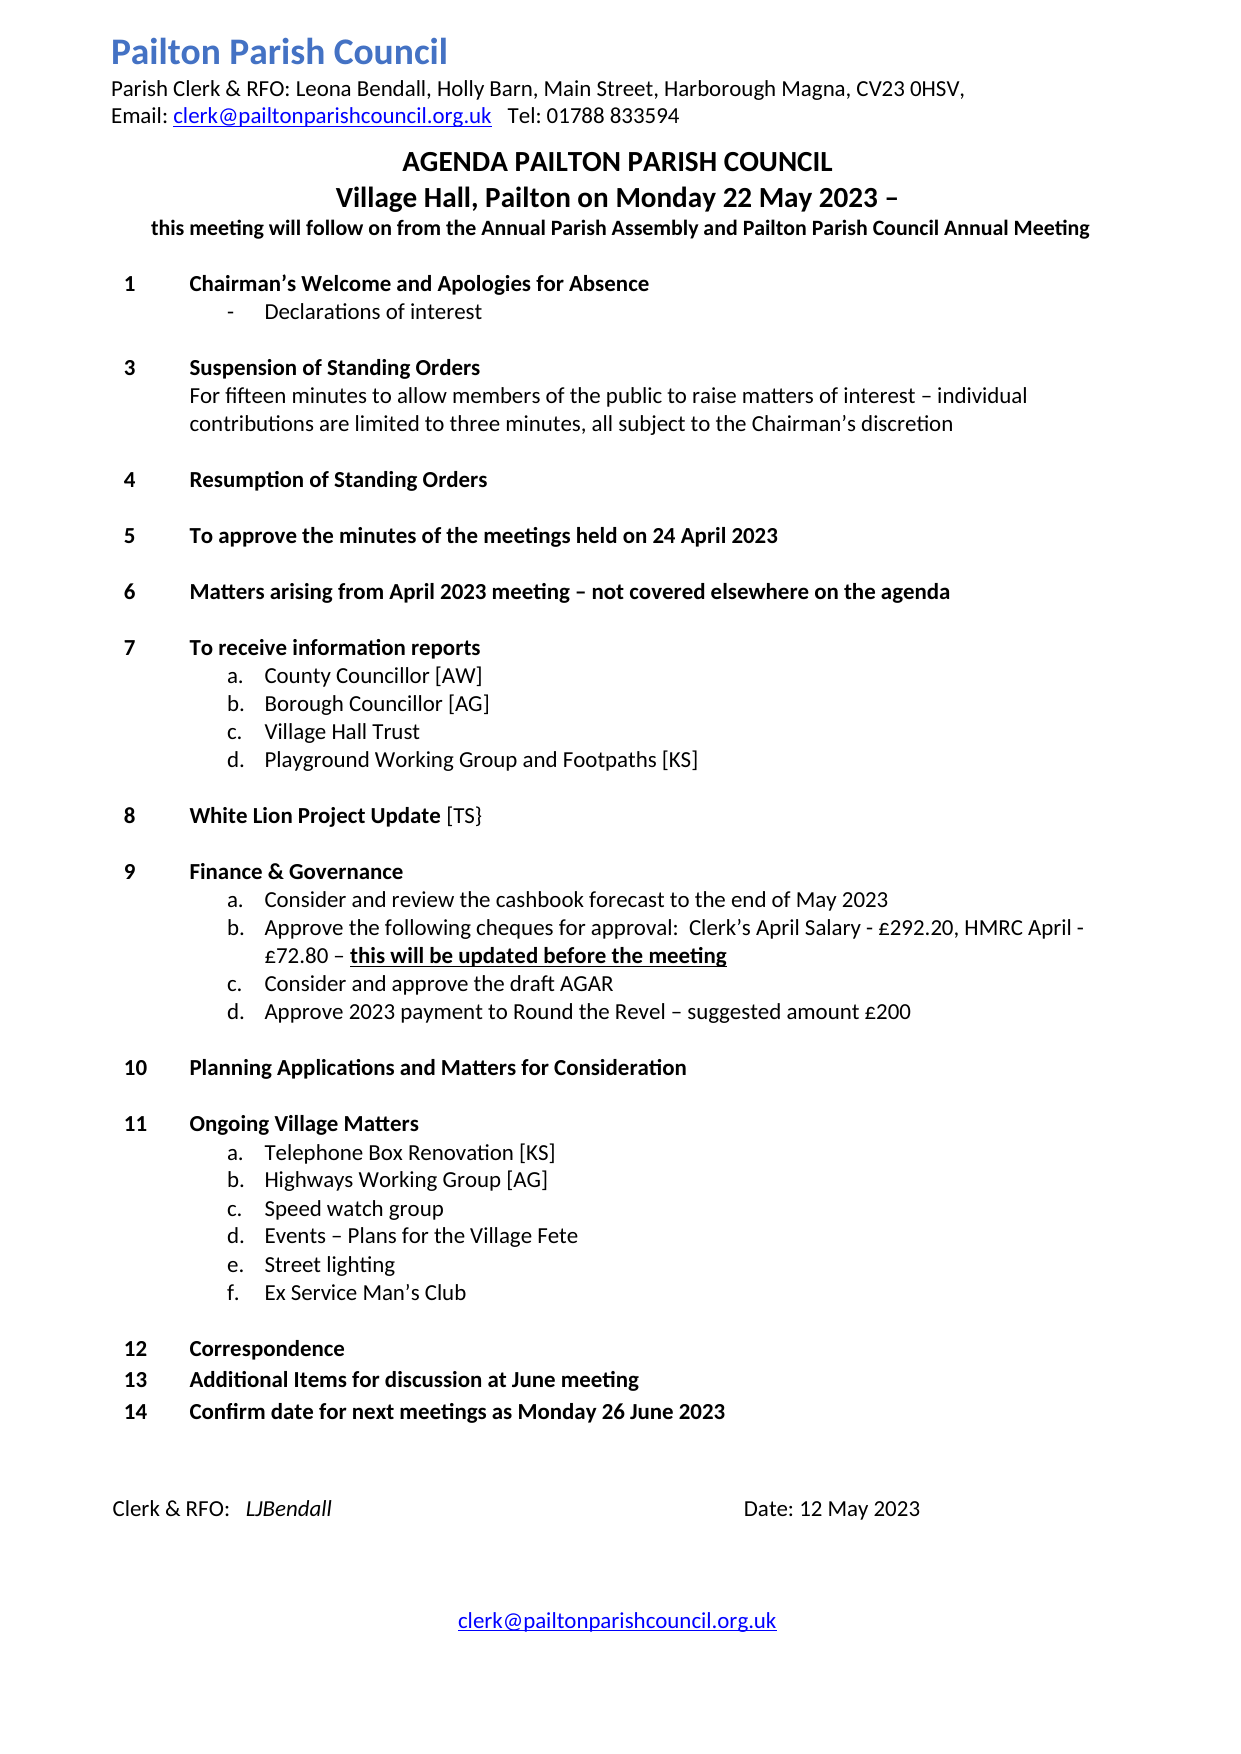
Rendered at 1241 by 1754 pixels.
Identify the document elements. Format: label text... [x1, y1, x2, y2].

table_cell Suspension of Standing Orders For fifteen minutes to allow members of the public to raise matters of interest – individual contributions are limited to three minutes, all subject to the Chairman’s discretion [178, 353, 1120, 465]
text this meeting will follow on from the Annual Parish Assembly and Pailton Parish Council Annual Meeting [112, 214, 1122, 241]
text Clerk & RFO: LJBendall Date: 12 May 2023 [112, 1494, 1122, 1522]
table_cell To approve the minutes of the meetings held on 24 April 2023 [178, 521, 1120, 577]
table_cell 8 9 [113, 801, 178, 1053]
table_header 1 [113, 269, 178, 353]
table_cell 12 [113, 1334, 178, 1366]
table_cell 5 [113, 521, 178, 577]
table_cell To receive information reports County Councillor [AW] Borough Councillor [AG] Village Hall Trust Playground Working Group and Footpaths [KS] [178, 633, 1120, 801]
table_cell Correspondence [178, 1334, 1120, 1366]
table_cell 11 [113, 1110, 178, 1334]
text clerk@pailtonparishcouncil.org.uk [112, 1606, 1122, 1634]
table_cell Additional Items for discussion at June meeting [178, 1366, 1120, 1397]
table_cell 10 [113, 1054, 178, 1109]
text AGENDA PAILTON PARISH COUNCIL [112, 152, 1122, 179]
table_cell 7 [113, 633, 178, 801]
table_cell White Lion Project Update [TS} Finance & Governance Consider and review the cashbook forecast to the end of May 2023 Approve the following cheques for approval: Clerk’s April Salary - £292.20, HMRC April - £72.80 – this will be updated before the meeting Consider and approve the draft AGAR Approve 2023 payment to Round the Revel – suggested amount £200 [178, 801, 1120, 1053]
table_cell 14 [113, 1398, 178, 1494]
table_cell Matters arising from April 2023 meeting – not covered elsewhere on the agenda [178, 577, 1120, 633]
table_cell Ongoing Village Matters Telephone Box Renovation [KS] Highways Working Group [AG] Speed watch group Events – Plans for the Village Fete Street lighting Ex Service Man’s Club [178, 1110, 1120, 1334]
table_cell Planning Applications and Matters for Consideration [178, 1054, 1120, 1109]
table_cell Resumption of Standing Orders [178, 465, 1120, 521]
table_cell 4 [113, 465, 178, 521]
text Village Hall, Pailton on Monday 22 May 2023 – [112, 179, 1122, 214]
table_cell 6 [113, 577, 178, 633]
table_cell 3 [113, 353, 178, 465]
table_header Chairman’s Welcome and Apologies for Absence Declarations of interest [178, 269, 1120, 353]
table_cell 13 [113, 1366, 178, 1397]
table_cell Confirm date for next meetings as Monday 26 June 2023 [178, 1398, 1120, 1494]
